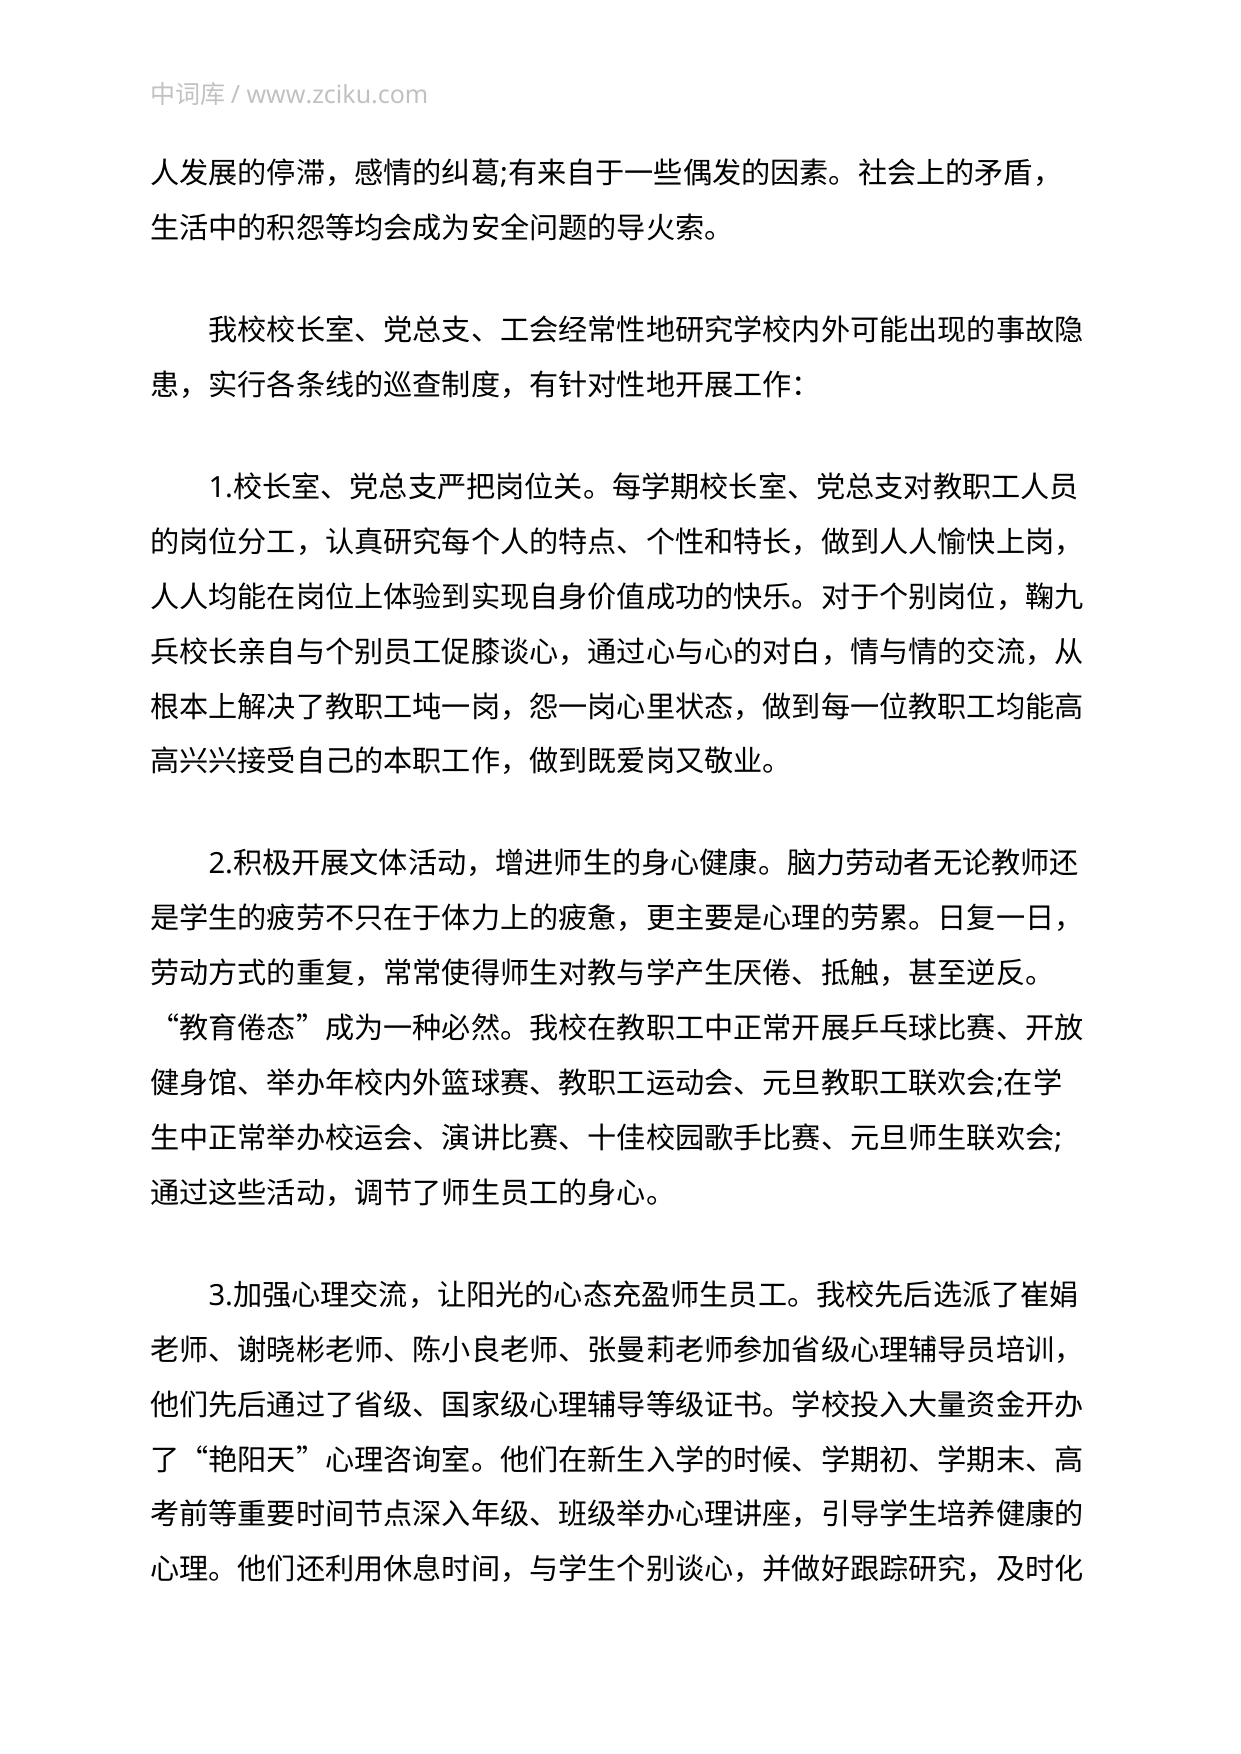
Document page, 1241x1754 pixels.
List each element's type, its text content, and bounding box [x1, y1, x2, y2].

text 我校校长室、党总支、工会经常性地研究学校内外可能出现的事故隐患，实行各条线的巡查制度，有针对性地开展工作： [150, 307, 1090, 404]
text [150, 1271, 1090, 1588]
text 1.校长室、党总支严把岗位关。每学期校长室、党总支对教职工人员的岗位分工，认真研究每个人的特点、个性和特长，做到人人愉快上岗，人人均能在岗位上体验到实现自身价值成功的快乐。对于个别岗位，鞠九兵校长亲自与个别员工促膝谈心，通过心与心的对白，情与情的交流，从根本上解决了教职工坉一岗，怨一岗心里状态，做到每一位教职工均能高高兴兴接受自己的本职工作，做到既爱岗又敬业。 [150, 463, 1090, 780]
text 2.积极开展文体活动，增进师生的身心健康。脑力劳动者无论教师还是学生的疲劳不只在于体力上的疲惫，更主要是心理的劳累。日复一日，劳动方式的重复，常常使得师生对教与学产生厌倦、抵触，甚至逆反。“教育倦态”成为一种必然。我校在教职工中正常开展乒乓球比赛、开放健身馆、举办年校内外篮球赛、教职工运动会、元旦教职工联欢会;在学生中正常举办校运会、演讲比赛、十佳校园歌手比赛、元旦师生联欢会;通过这些活动，调节了师生员工的身心。 [150, 840, 1090, 1212]
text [150, 150, 1090, 247]
